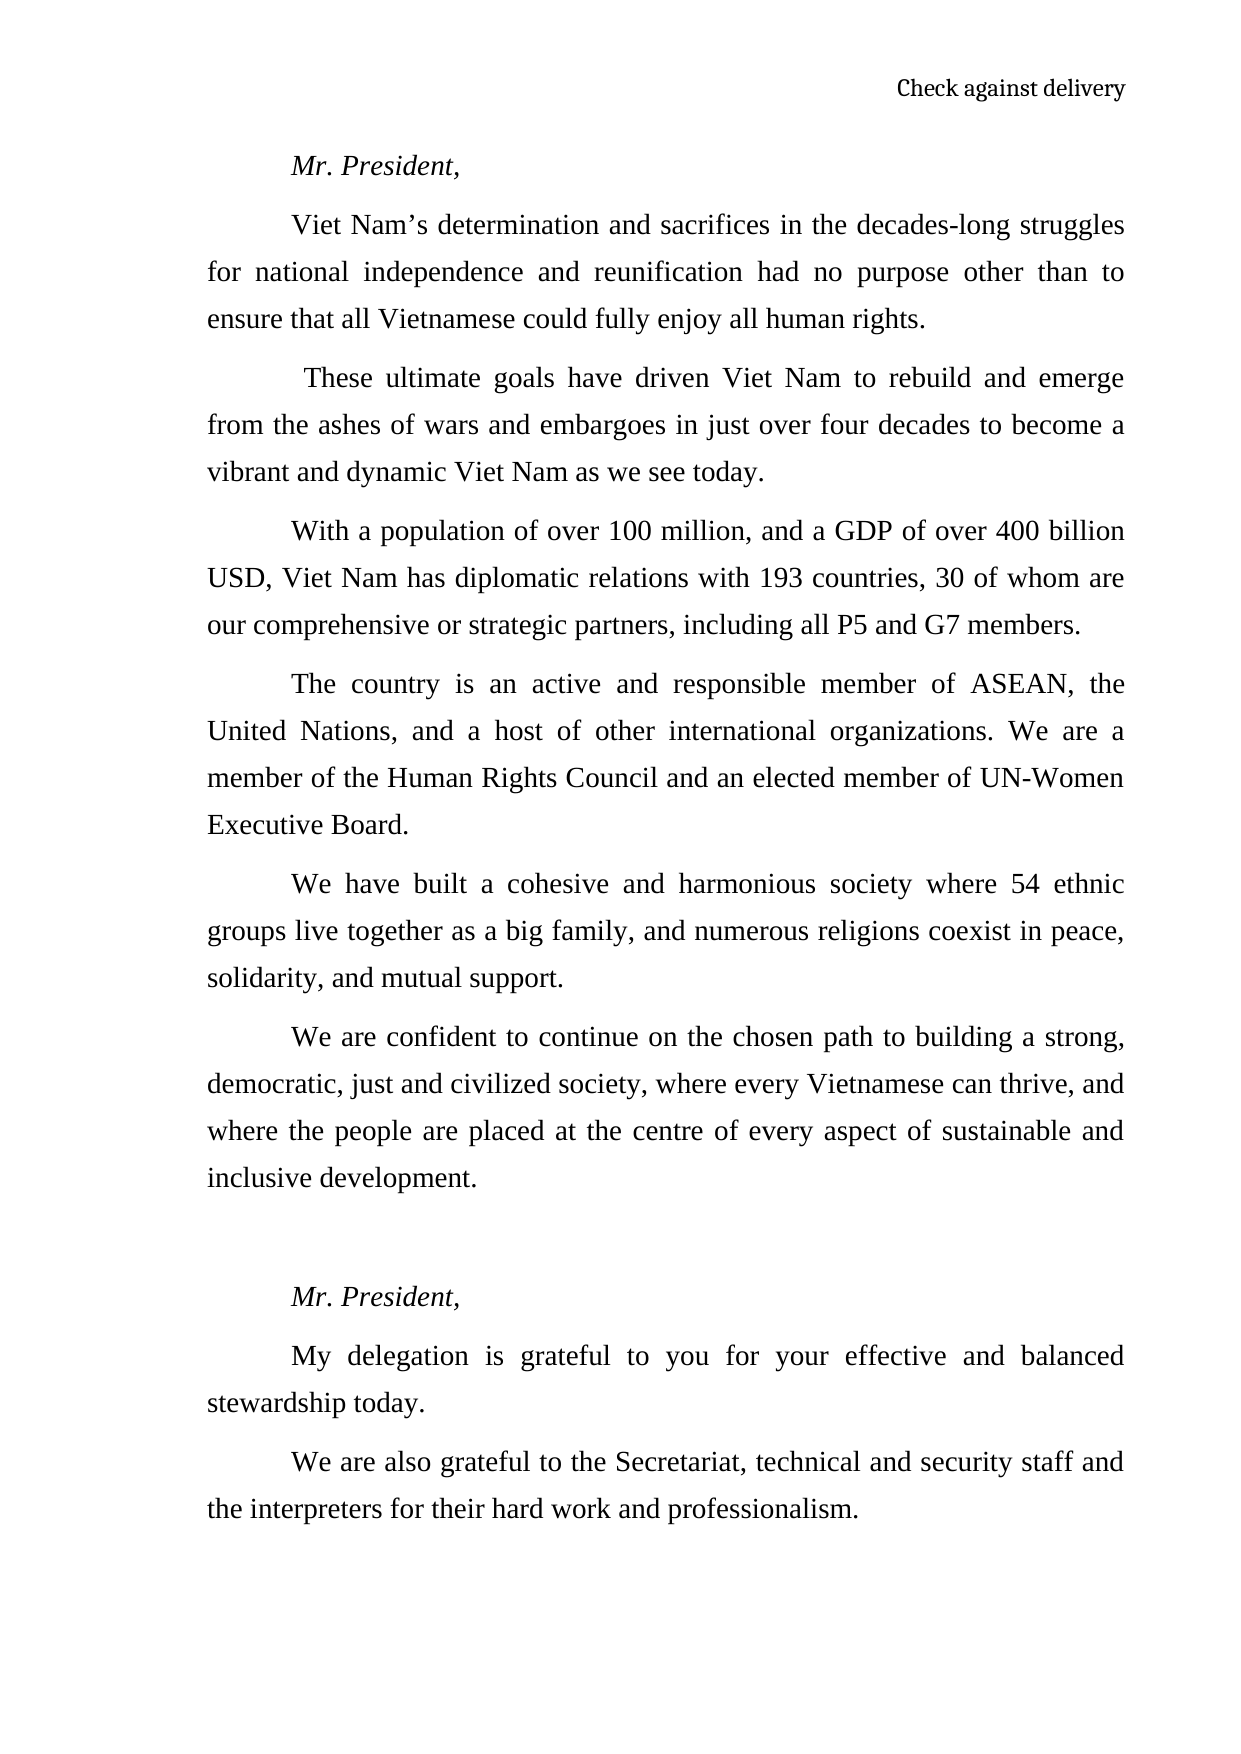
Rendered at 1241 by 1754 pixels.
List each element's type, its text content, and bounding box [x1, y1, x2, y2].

text Mr. President, [207, 148, 1126, 181]
text My delegation is grateful to you for your effective and balanced stewardship today. [207, 1338, 1126, 1419]
text We have built a cohesive and harmonious society where 54 ethnic groups live together as a big family, and numerous religions coexist in peace, solidarity, and mutual support. [207, 866, 1126, 994]
text We are confident to continue on the chosen path to building a strong, democratic, just and civilized society, where every Vietnamese can thrive, and where the people are placed at the centre of every aspect of sustainable and inclusive development. [207, 1019, 1126, 1194]
text Viet Nam’s determination and sacrifices in the decades-long struggles for national independence and reunification had no purpose other than to ensure that all Vietnamese could fully enjoy all human rights. [207, 207, 1126, 334]
text Mr. President, [207, 1279, 1126, 1312]
text With a population of over 100 million, and a GDP of over 400 billion USD, Viet Nam has diplomatic relations with 193 countries, 30 of whom are our comprehensive or strategic partners, including all P5 and G7 members. [207, 513, 1126, 641]
text These ultimate goals have driven Viet Nam to rebuild and emerge from the ashes of wars and embargoes in just over four decades to become a vibrant and dynamic Viet Nam as we see today. [207, 360, 1126, 487]
text We are also grateful to the Secretariat, technical and security staff and the interpreters for their hard work and professionalism. [207, 1444, 1126, 1525]
text The country is an active and responsible member of ASEAN, the United Nations, and a host of other international organizations. We are a member of the Human Rights Council and an elected member of UN-Women Executive Board. [207, 666, 1126, 841]
